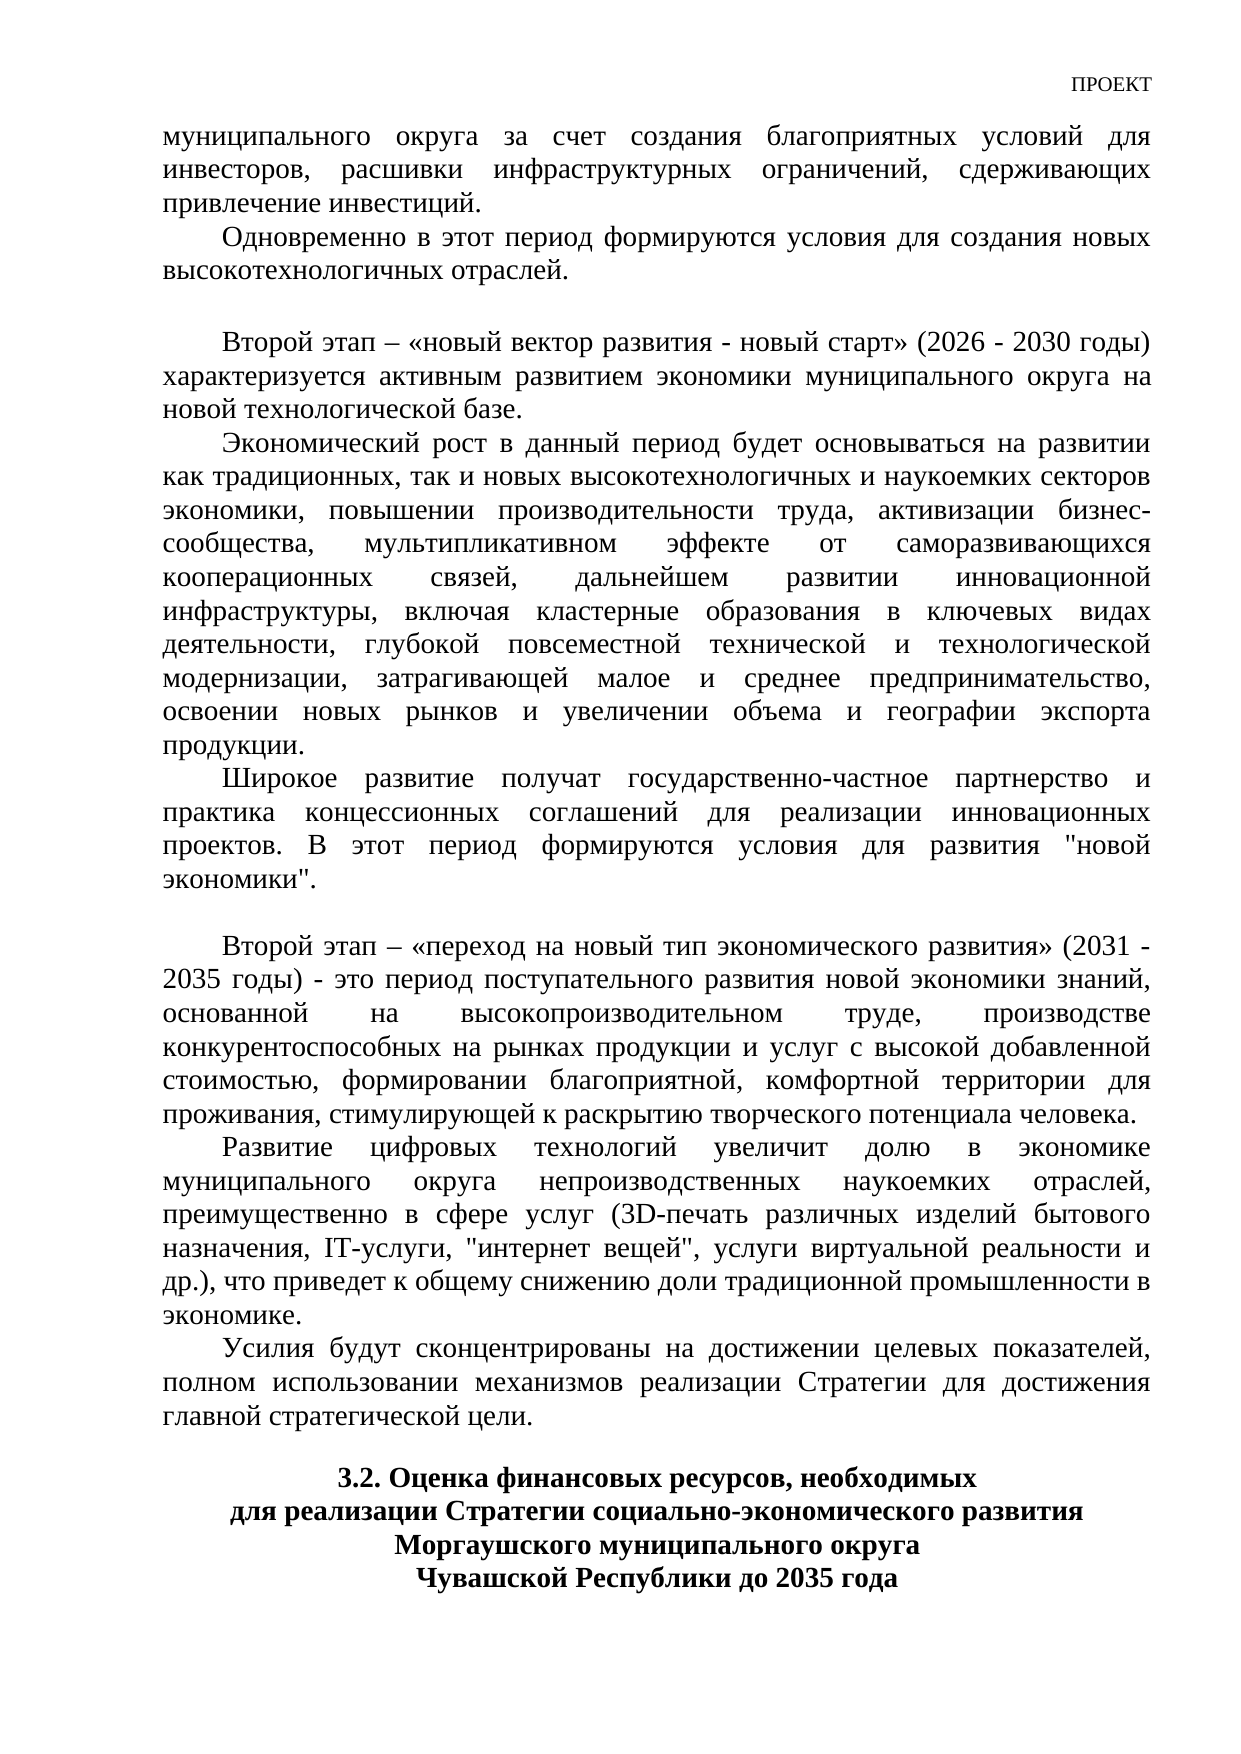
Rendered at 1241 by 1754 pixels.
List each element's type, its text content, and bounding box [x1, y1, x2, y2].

text Усилия будут сконцентрированы на достижении целевых показателей, полном использовании механизмов реализации Стратегии для достижения главной стратегической цели. [162, 1331, 1152, 1431]
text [162, 118, 1152, 219]
text Второй этап – «новый вектор развития - новый старт» (2026 - 2030 годы) характеризуется активным развитием экономики муниципального округа на новой технологической базе. [162, 324, 1152, 425]
text для реализации Стратегии социально-экономического развития [162, 1493, 1152, 1527]
text Развитие цифровых технологий увеличит долю в экономике муниципального округа непроизводственных наукоемких отраслей, преимущественно в сфере услуг (3D-печать различных изделий бытового назначения, IT-услуги, "интернет вещей", услуги виртуальной реальности и др.), что приведет к общему снижению доли традиционной промышленности в экономике. [162, 1129, 1152, 1331]
text Экономический рост в данный период будет основываться на развитии как традиционных, так и новых высокотехнологичных и наукоемких секторов экономики, повышении производительности труда, активизации бизнес-сообщества, мультипликативном эффекте от саморазвивающихся кооперационных связей, дальнейшем развитии инновационной инфраструктуры, включая кластерные образования в ключевых видах деятельности, глубокой повсеместной технической и технологической модернизации, затрагивающей малое и среднее предпринимательство, освоении новых рынков и увеличении объема и географии экспорта продукции. [162, 425, 1152, 760]
text Широкое развитие получат государственно-частное партнерство и практика концессионных соглашений для реализации инновационных проектов. В этот период формируются условия для развития "новой экономики". [162, 760, 1152, 894]
text Одновременно в этот период формируются условия для создания новых высокотехнологичных отраслей. [162, 219, 1152, 286]
text Чувашской Республики до 2035 года [162, 1561, 1152, 1594]
text Моргаушского муниципального округа [162, 1527, 1152, 1561]
text Второй этап – «переход на новый тип экономического развития» (2031 - 2035 годы) - это период поступательного развития новой экономики знаний, основанной на высокопроизводительном труде, производстве конкурентоспособных на рынках продукции и услуг с высокой добавленной стоимостью, формировании благоприятной, комфортной территории для проживания, стимулирующей к раскрытию творческого потенциала человека. [162, 928, 1152, 1129]
text 3.2. Оценка финансовых ресурсов, необходимых [162, 1460, 1152, 1493]
